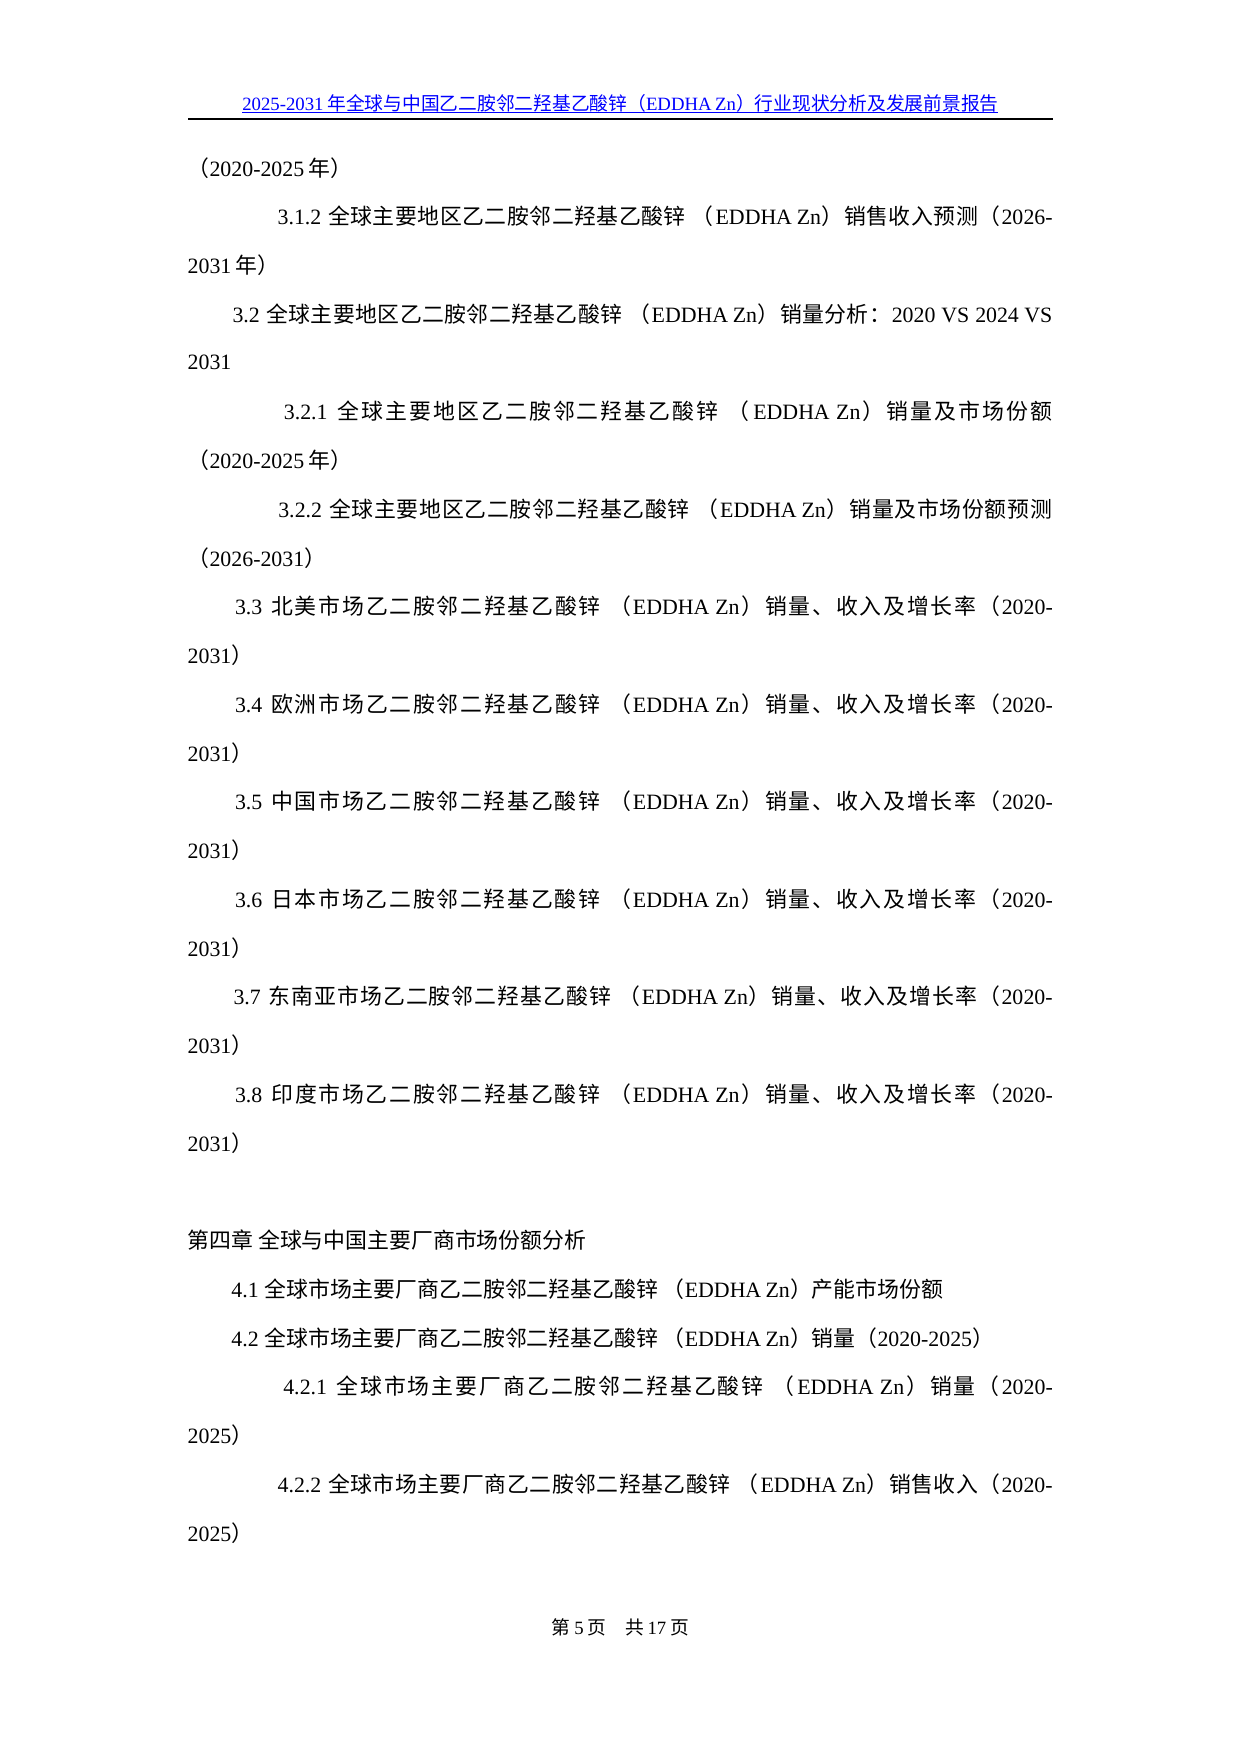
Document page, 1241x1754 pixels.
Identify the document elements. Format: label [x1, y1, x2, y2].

text [187, 150, 1053, 1548]
